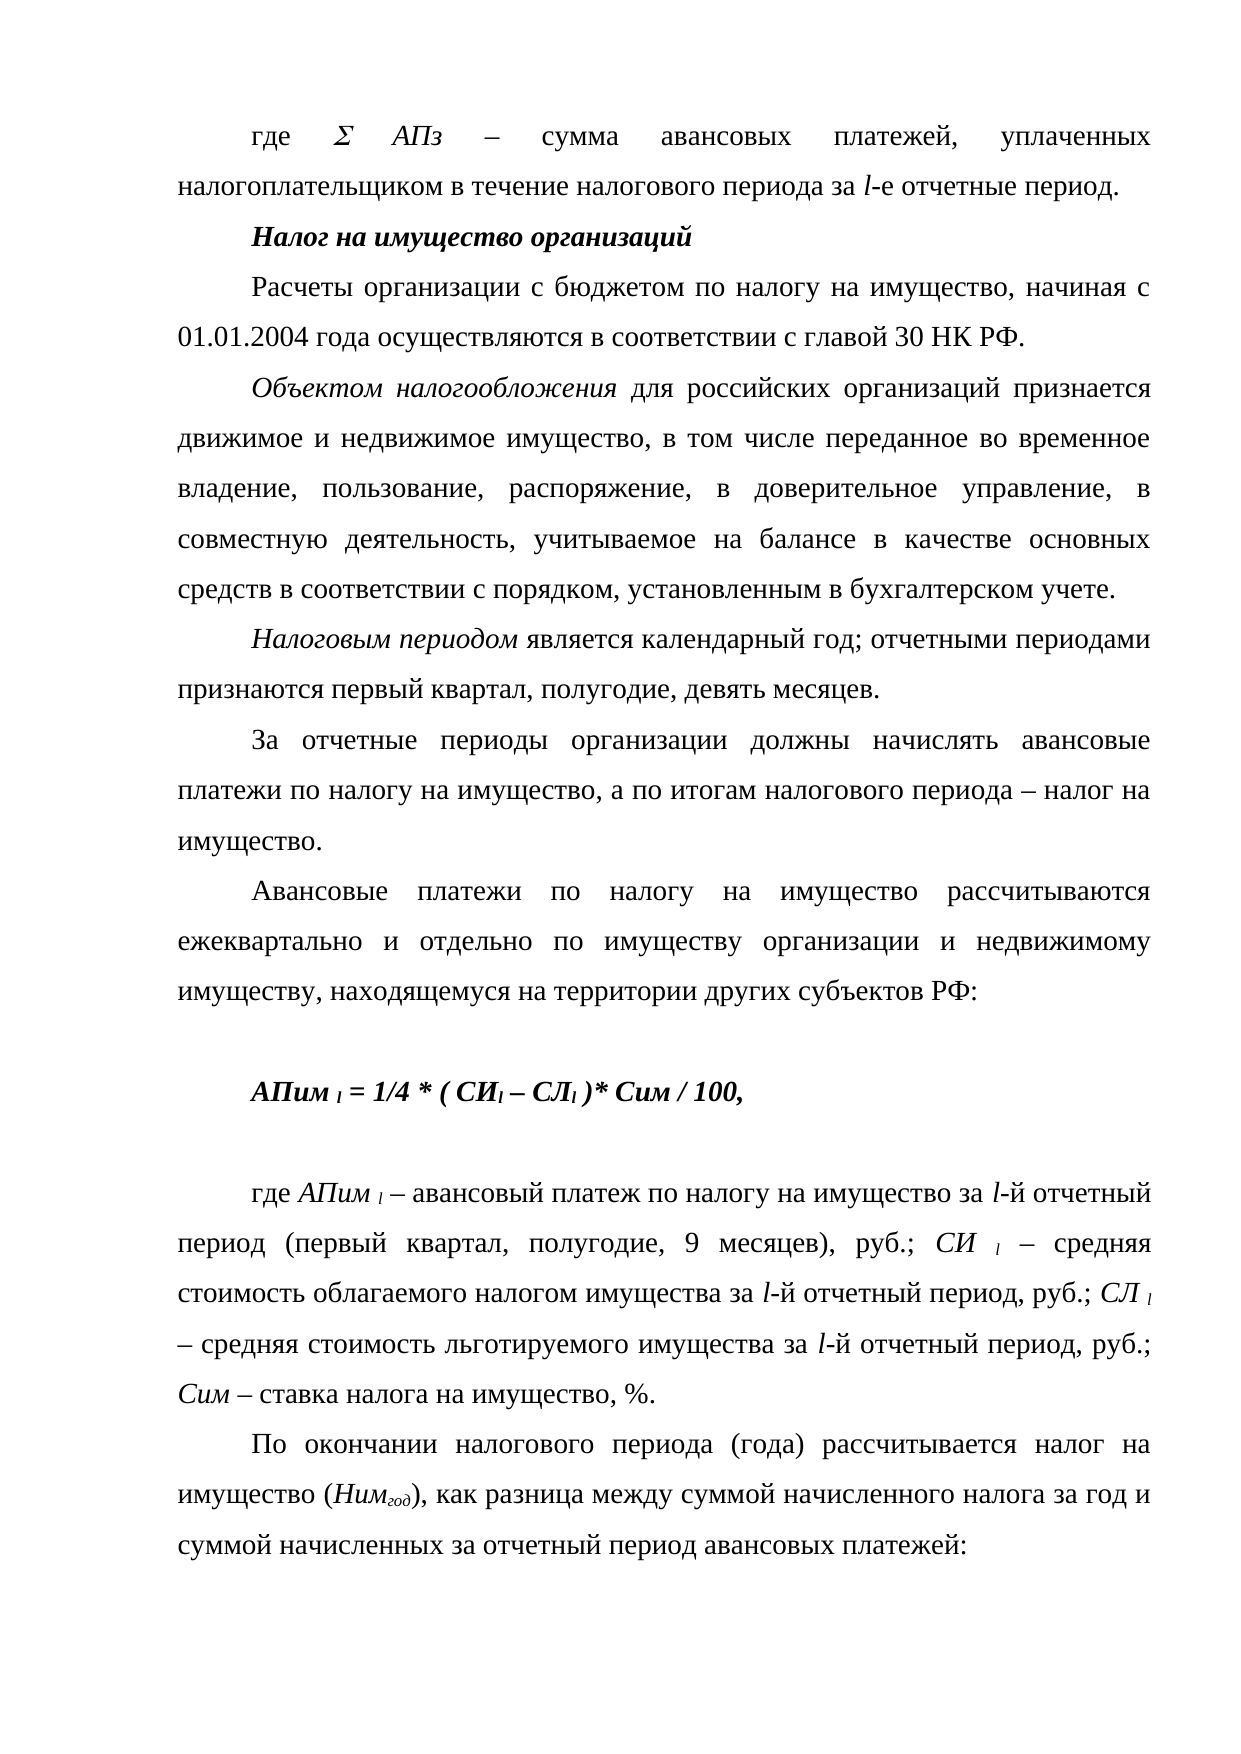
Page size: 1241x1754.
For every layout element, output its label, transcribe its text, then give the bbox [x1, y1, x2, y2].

text АПим l = 1/4 * ( СИl – СЛl )* Сим / 100, [177, 1074, 1152, 1108]
text За отчетные периоды организации должны начислять авансовые платежи по налогу на имущество, а по итогам налогового периода – налог на имущество. [177, 722, 1152, 856]
text где АПз – сумма авансовых платежей, уплаченных налогоплательщиком в течение налогового периода за l-е отчетные период. [177, 118, 1152, 202]
text По окончании налогового периода (года) рассчитывается налог на имущество (Нимгод), как разница между суммой начисленного налога за год и суммой начисленных за отчетный период авансовых платежей: [177, 1426, 1152, 1561]
text Расчеты организации с бюджетом по налогу на имущество, начиная с 01.01.2004 года осуществляются в соответствии с главой 30 НК РФ. [177, 269, 1152, 353]
text Объектом налогообложения для российских организаций признается движимое и недвижимое имущество, в том числе переданное во временное владение, пользование, распоряжение, в доверительное управление, в совместную деятельность, учитываемое на балансе в качестве основных средств в соответствии с порядком, установленным в бухгалтерском учете. [177, 370, 1152, 604]
text Авансовые платежи по налогу на имущество рассчитываются ежеквартально и отдельно по имуществу организации и недвижимому имуществу, находящемуся на территории других субъектов РФ: [177, 873, 1152, 1007]
text Налог на имущество организаций [177, 219, 1152, 252]
text где АПим l – авансовый платеж по налогу на имущество за l-й отчетный период (первый квартал, полугодие, 9 месяцев), руб.; СИ l – средняя стоимость облагаемого налогом имущества за l-й отчетный период, руб.; СЛ l – средняя стоимость льготируемого имущества за l-й отчетный период, руб.; Сим – ставка налога на имущество, %. [177, 1175, 1152, 1409]
text Налоговым периодом является календарный год; отчетными периодами признаются первый квартал, полугодие, девять месяцев. [177, 621, 1152, 705]
